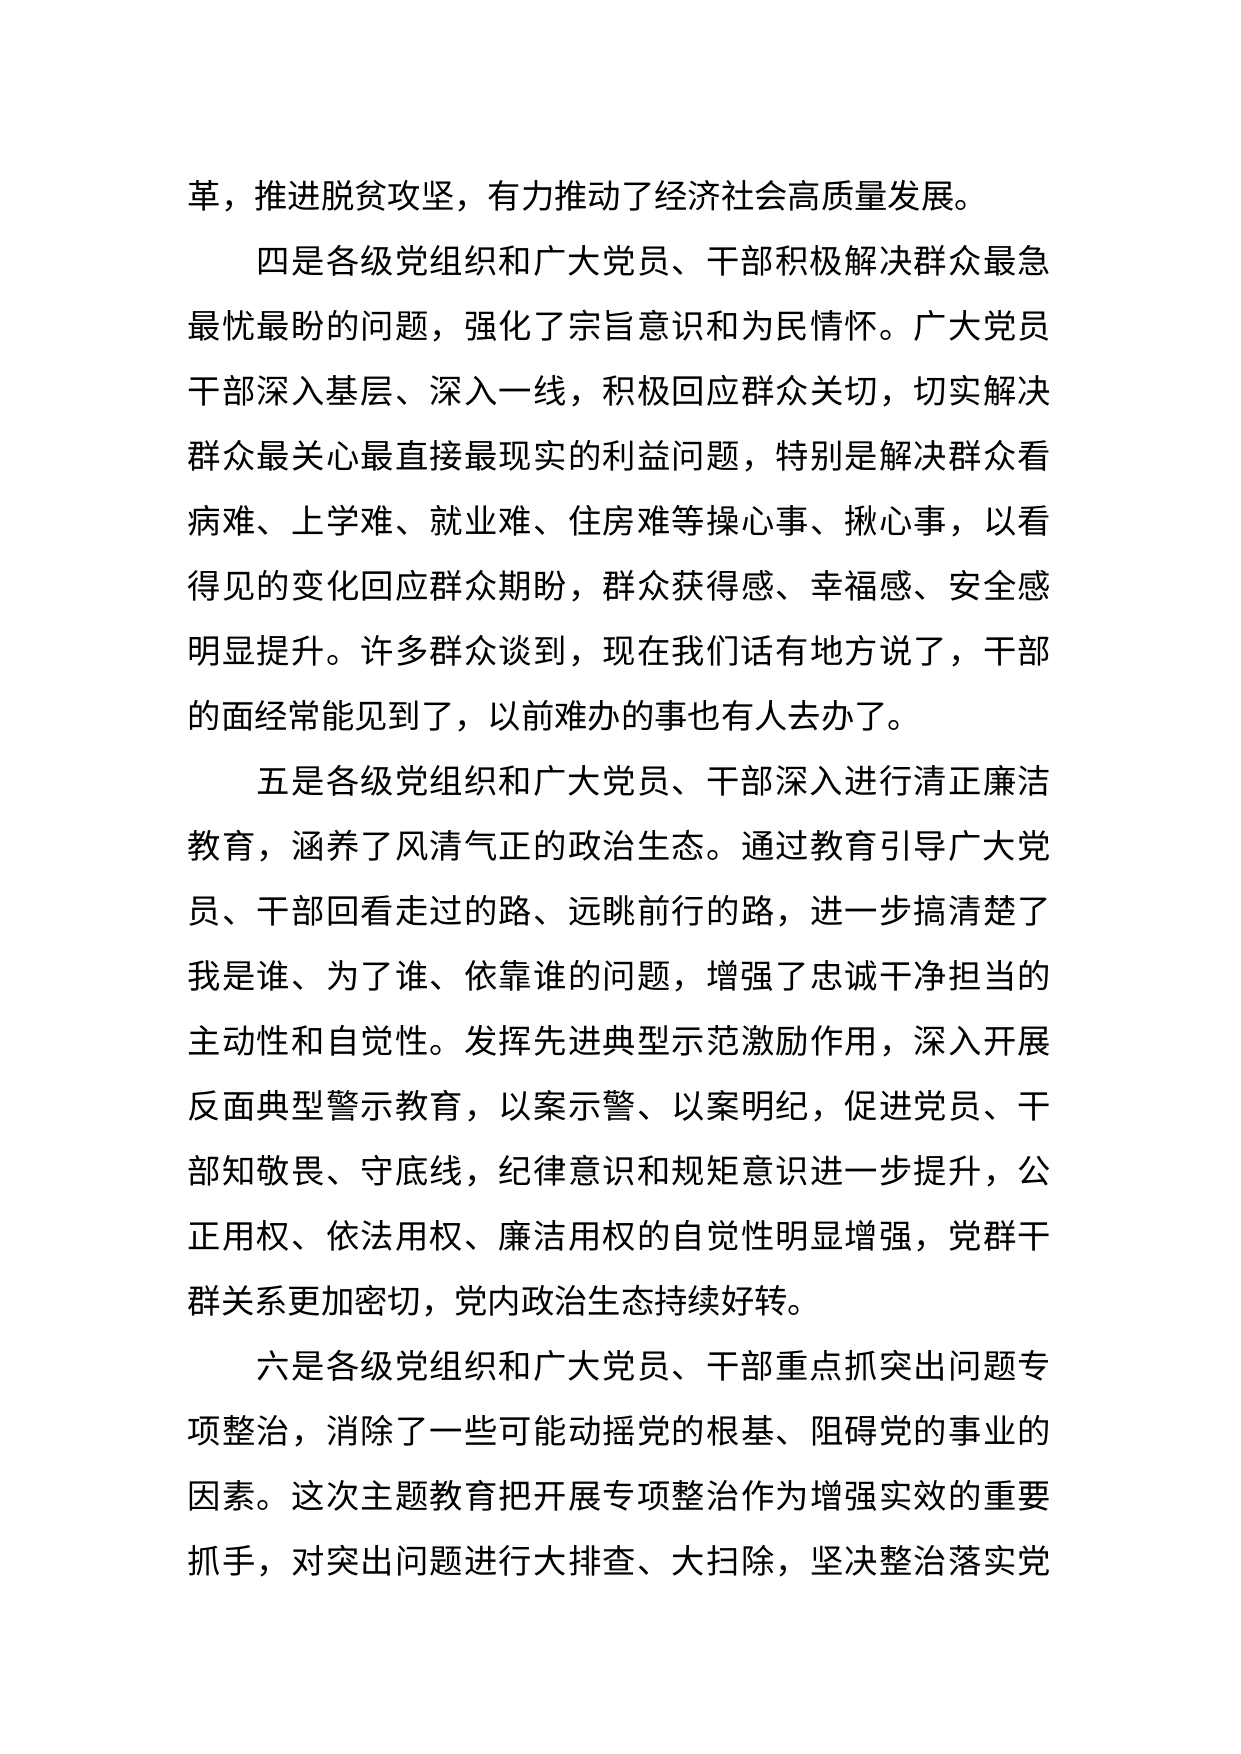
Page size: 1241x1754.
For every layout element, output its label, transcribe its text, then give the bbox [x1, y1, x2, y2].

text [187, 1332, 1053, 1592]
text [187, 162, 1053, 227]
text 四是各级党组织和广大党员、干部积极解决群众最急最忧最盼的问题，强化了宗旨意识和为民情怀。广大党员、干部深入基层、深入一线，积极回应群众关切，切实解决群众最关心最直接最现实的利益问题，特别是解决群众看病难、上学难、就业难、住房难等操心事、揪心事，以看得见的变化回应群众期盼，群众获得感、幸福感、安全感明显提升。许多群众谈到，现在我们话有地方说了，干部的面经常能见到了，以前难办的事也有人去办了。 [187, 227, 1053, 747]
text 五是各级党组织和广大党员、干部深入进行清正廉洁教育，涵养了风清气正的政治生态。通过教育引导广大党员、干部回看走过的路、远眺前行的路，进一步搞清楚了我是谁、为了谁、依靠谁的问题，增强了忠诚干净担当的主动性和自觉性。发挥先进典型示范激励作用，深入开展反面典型警示教育，以案示警、以案明纪，促进党员、干部知敬畏、守底线，纪律意识和规矩意识进一步提升，公正用权、依法用权、廉洁用权的自觉性明显增强，党群干群关系更加密切，党内政治生态持续好转。 [187, 747, 1053, 1332]
